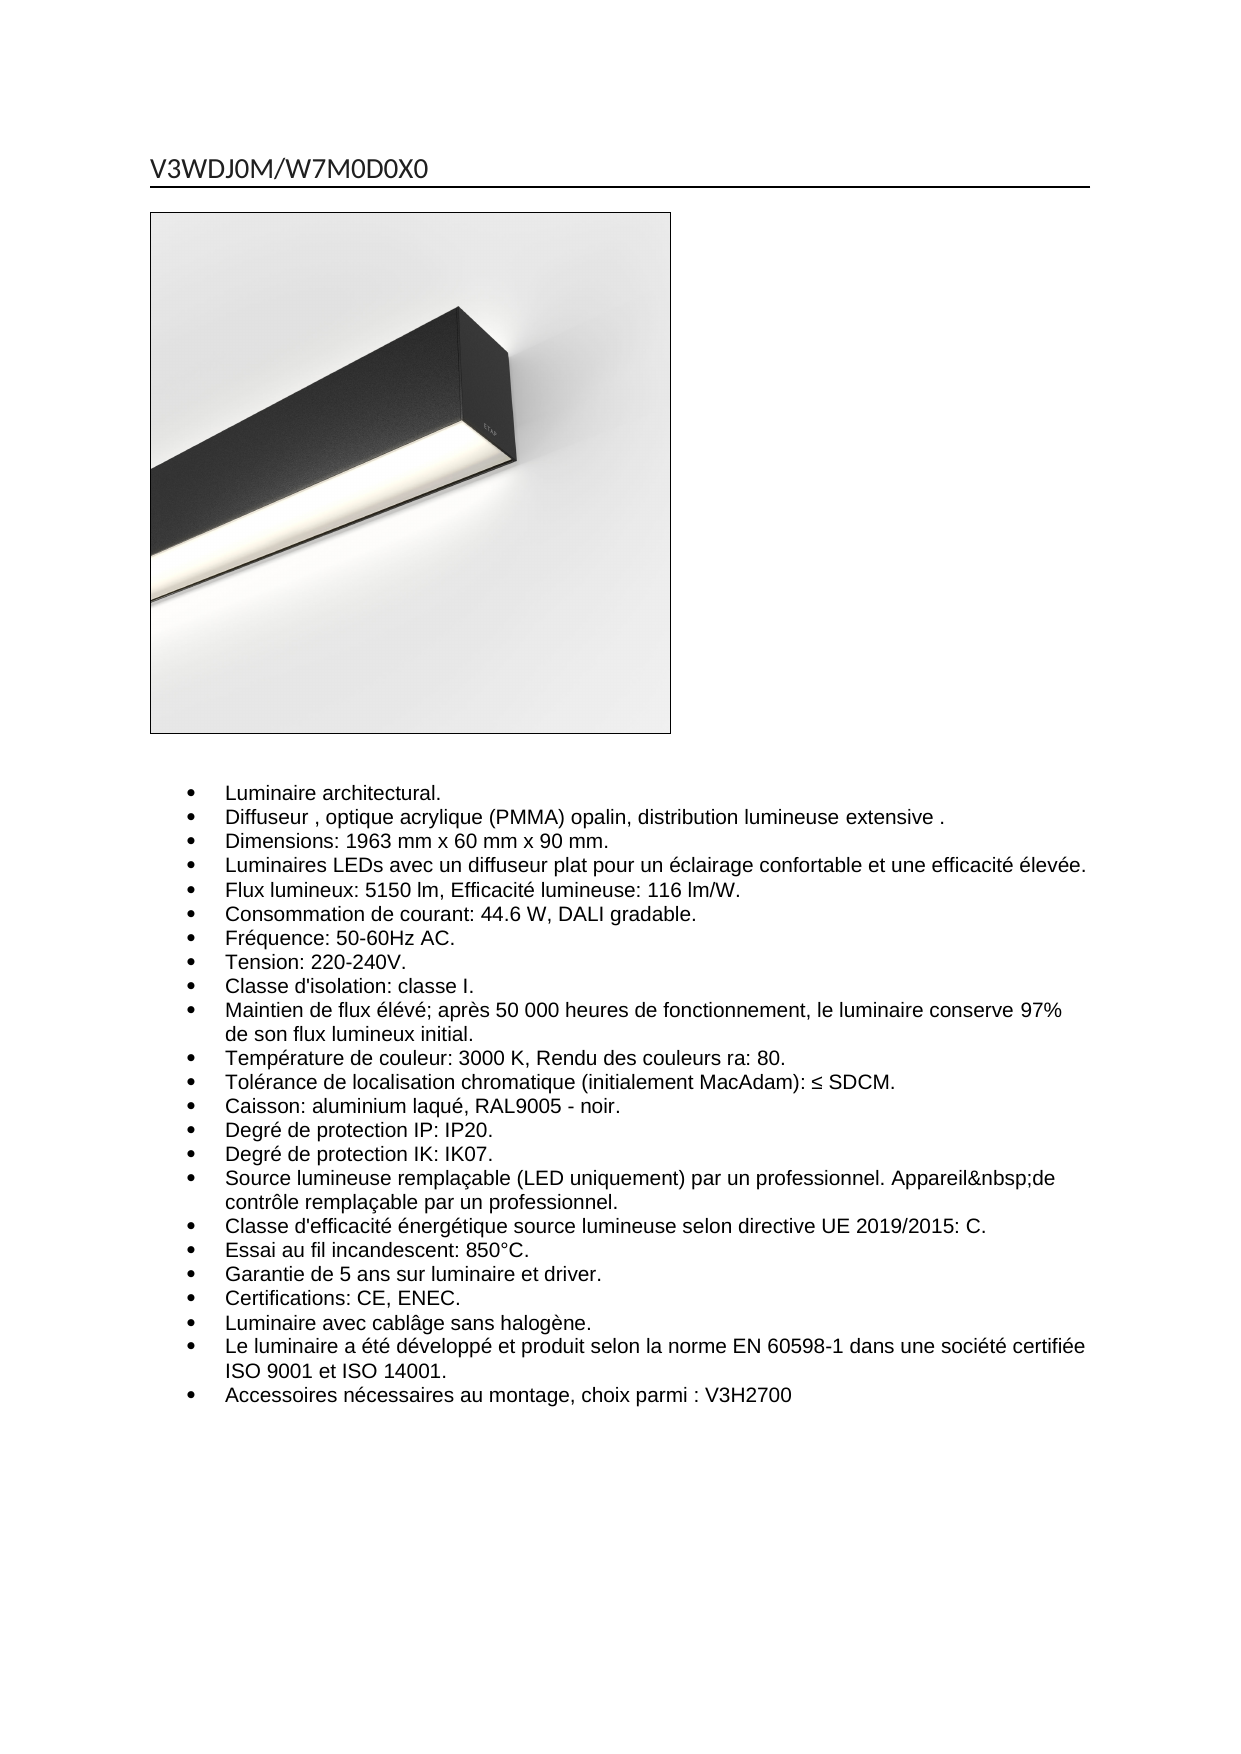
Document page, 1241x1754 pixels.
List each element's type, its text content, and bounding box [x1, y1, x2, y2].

list Garantie de 5 ans sur luminaire et driver. [187, 1262, 1090, 1286]
list Tolérance de localisation chromatique (initialement MacAdam): ≤ SDCM. [187, 1070, 1090, 1094]
text V3WDJ0M/W7M0D0X0 [150, 150, 1090, 186]
list Luminaire avec cablâge sans halogène. [187, 1310, 1090, 1334]
list Degré de protection IP: IP20. [187, 1118, 1090, 1142]
list Caisson: aluminium laqué, RAL9005 - noir. [187, 1094, 1090, 1118]
list Fréquence: 50-60Hz AC. [187, 926, 1090, 949]
list Certifications: CE, ENEC. [187, 1286, 1090, 1310]
list Degré de protection IK: IK07. [187, 1142, 1090, 1166]
list Consommation de courant: 44.6 W, DALI gradable. [187, 901, 1090, 926]
list Flux lumineux: 5150 lm, Efficacité lumineuse: 116 lm/W. [187, 877, 1090, 901]
list Dimensions: 1963 mm x 60 mm x 90 mm. [187, 829, 1090, 853]
list Source lumineuse remplaçable (LED uniquement) par un professionnel. Appareil&nbsp;de contrôle remplaçable par un professionnel. [187, 1166, 1090, 1214]
list Tension: 220-240V. [187, 949, 1090, 974]
list Maintien de flux élévé; après 50 000 heures de fonctionnement, le luminaire conserve 97% de son flux lumineux initial. [187, 998, 1090, 1046]
list Accessoires nécessaires au montage, choix parmi : V3H2700 [187, 1382, 1090, 1406]
list Température de couleur: 3000 K, Rendu des couleurs ra: 80. [187, 1046, 1090, 1070]
picture [151, 213, 670, 733]
list Essai au fil incandescent: 850°C. [187, 1238, 1090, 1262]
list Classe d'isolation: classe I. [187, 974, 1090, 998]
list Classe d'efficacité énergétique source lumineuse selon directive UE 2019/2015: C. [187, 1214, 1090, 1238]
list Luminaire architectural. [187, 781, 1090, 805]
list Le luminaire a été développé et produit selon la norme EN 60598-1 dans une société certifiée ISO 9001 et ISO 14001. [187, 1334, 1090, 1382]
list Luminaires LEDs avec un diffuseur plat pour un éclairage confortable et une efficacité élevée. [187, 853, 1090, 877]
list Diffuseur , optique acrylique (PMMA) opalin, distribution lumineuse extensive . [187, 805, 1090, 829]
